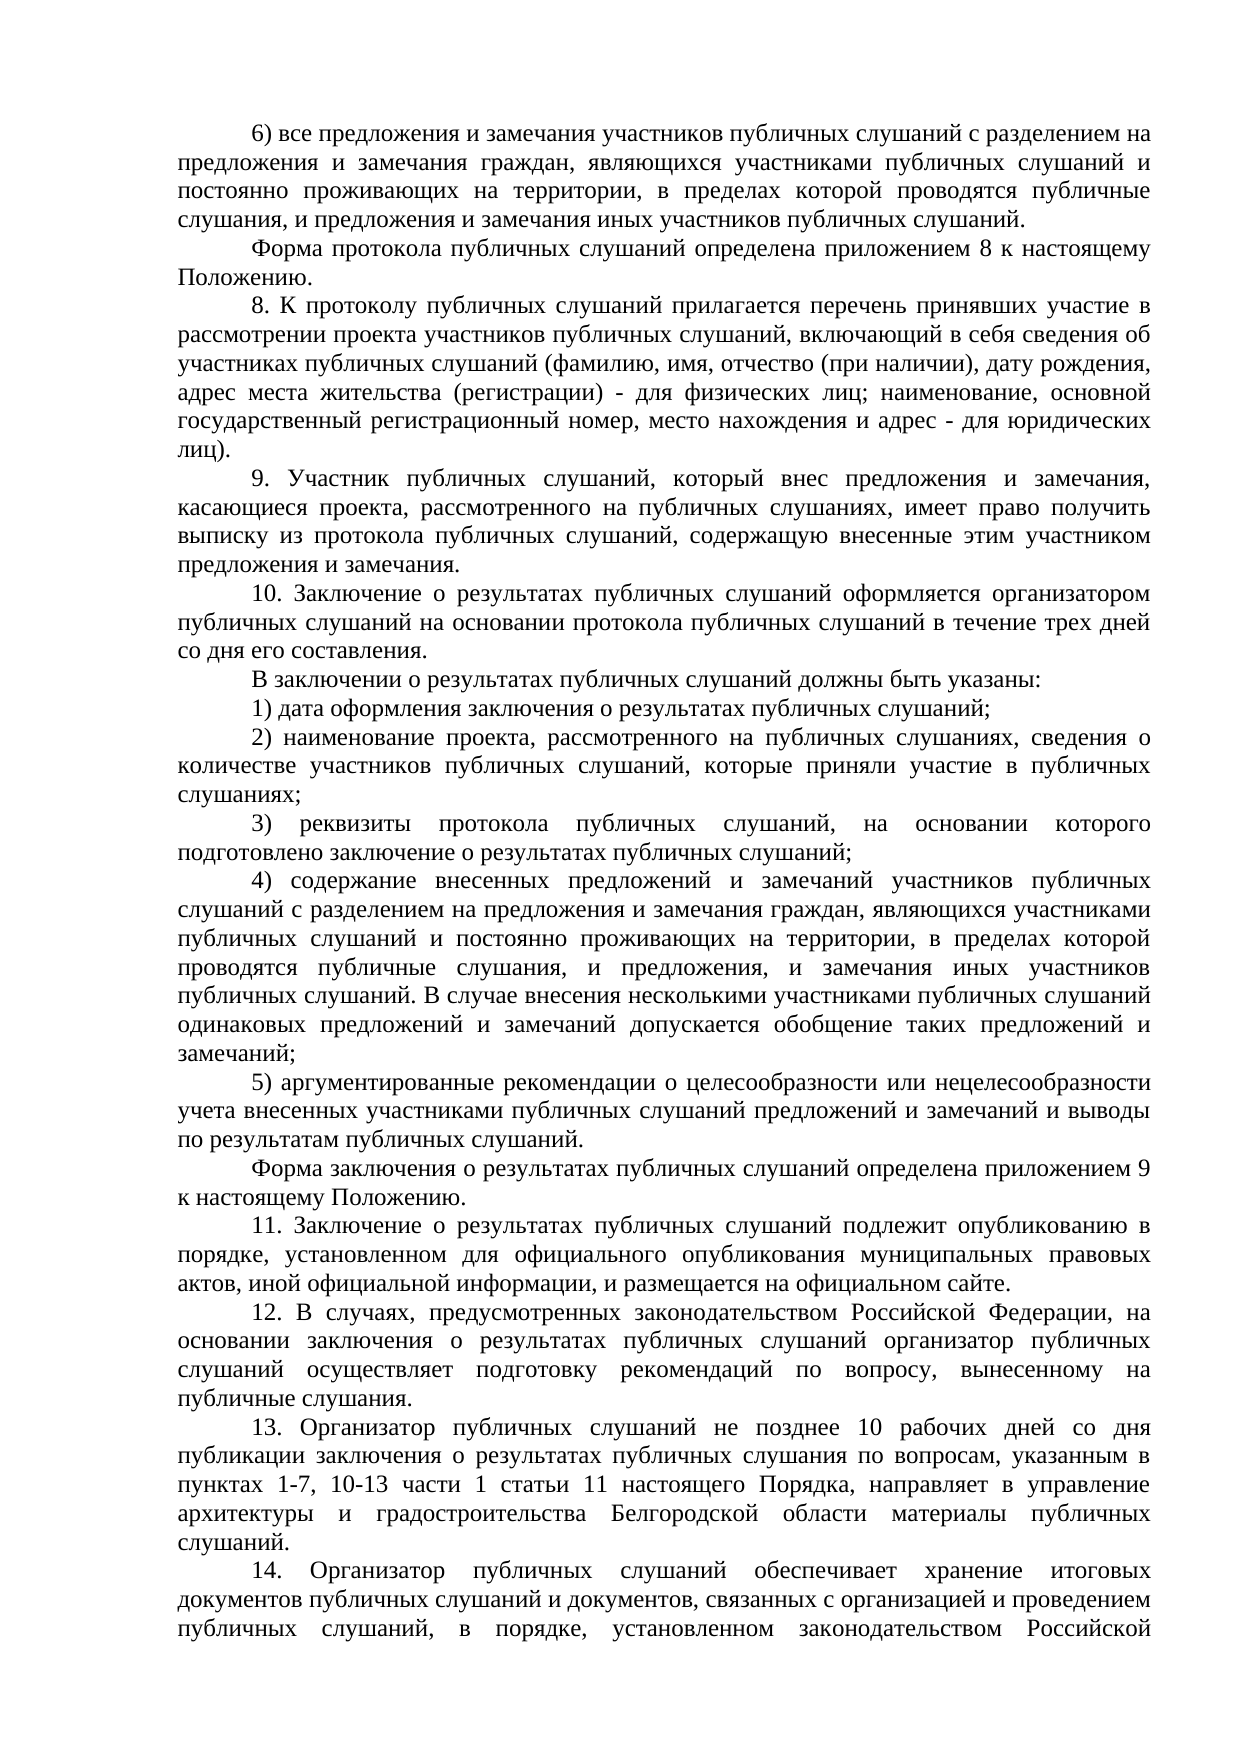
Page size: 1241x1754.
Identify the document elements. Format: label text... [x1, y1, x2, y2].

text 12. В случаях, предусмотренных законодательством Российской Федерации, на основании заключения о результатах публичных слушаний организатор публичных слушаний осуществляет подготовку рекомендаций по вопросу, вынесенному на публичные слушания. [177, 1297, 1152, 1412]
text 5) аргументированные рекомендации о целесообразности или нецелесообразности учета внесенных участниками публичных слушаний предложений и замечаний и выводы по результатам публичных слушаний. [177, 1067, 1152, 1153]
text 6) все предложения и замечания участников публичных слушаний с разделением на предложения и замечания граждан, являющихся участниками публичных слушаний и постоянно проживающих на территории, в пределах которой проводятся публичные слушания, и предложения и замечания иных участников публичных слушаний. [177, 118, 1152, 233]
text Форма протокола публичных слушаний определена приложением 8 к настоящему Положению. [177, 233, 1152, 291]
text В заключении о результатах публичных слушаний должны быть указаны: [177, 664, 1152, 693]
text 1) дата оформления заключения о результатах публичных слушаний; [177, 693, 1152, 722]
text 13. Организатор публичных слушаний не позднее 10 рабочих дней со дня публикации заключения о результатах публичных слушания по вопросам, указанным в пунктах 1-7, 10-13 части 1 статьи 11 настоящего Порядка, направляет в управление архитектуры и градостроительства Белгородской области материалы публичных слушаний. [177, 1412, 1152, 1556]
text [177, 1556, 1152, 1642]
text 8. К протоколу публичных слушаний прилагается перечень принявших участие в рассмотрении проекта участников публичных слушаний, включающий в себя сведения об участниках публичных слушаний (фамилию, имя, отчество (при наличии), дату рождения, адрес места жительства (регистрации) - для физических лиц; наименование, основной государственный регистрационный номер, место нахождения и адрес - для юридических лиц). [177, 291, 1152, 463]
text 10. Заключение о результатах публичных слушаний оформляется организатором публичных слушаний на основании протокола публичных слушаний в течение трех дней со дня его составления. [177, 578, 1152, 664]
text 2) наименование проекта, рассмотренного на публичных слушаниях, сведения о количестве участников публичных слушаний, которые приняли участие в публичных слушаниях; [177, 722, 1152, 808]
text 11. Заключение о результатах публичных слушаний подлежит опубликованию в порядке, установленном для официального опубликования муниципальных правовых актов, иной официальной информации, и размещается на официальном сайте. [177, 1211, 1152, 1297]
text 3) реквизиты протокола публичных слушаний, на основании которого подготовлено заключение о результатах публичных слушаний; [177, 808, 1152, 866]
text 9. Участник публичных слушаний, который внес предложения и замечания, касающиеся проекта, рассмотренного на публичных слушаниях, имеет право получить выписку из протокола публичных слушаний, содержащую внесенные этим участником предложения и замечания. [177, 463, 1152, 578]
text 4) содержание внесенных предложений и замечаний участников публичных слушаний с разделением на предложения и замечания граждан, являющихся участниками публичных слушаний и постоянно проживающих на территории, в пределах которой проводятся публичные слушания, и предложения, и замечания иных участников публичных слушаний. В случае внесения несколькими участниками публичных слушаний одинаковых предложений и замечаний допускается обобщение таких предложений и замечаний; [177, 866, 1152, 1067]
text Форма заключения о результатах публичных слушаний определена приложением 9 к настоящему Положению. [177, 1153, 1152, 1211]
